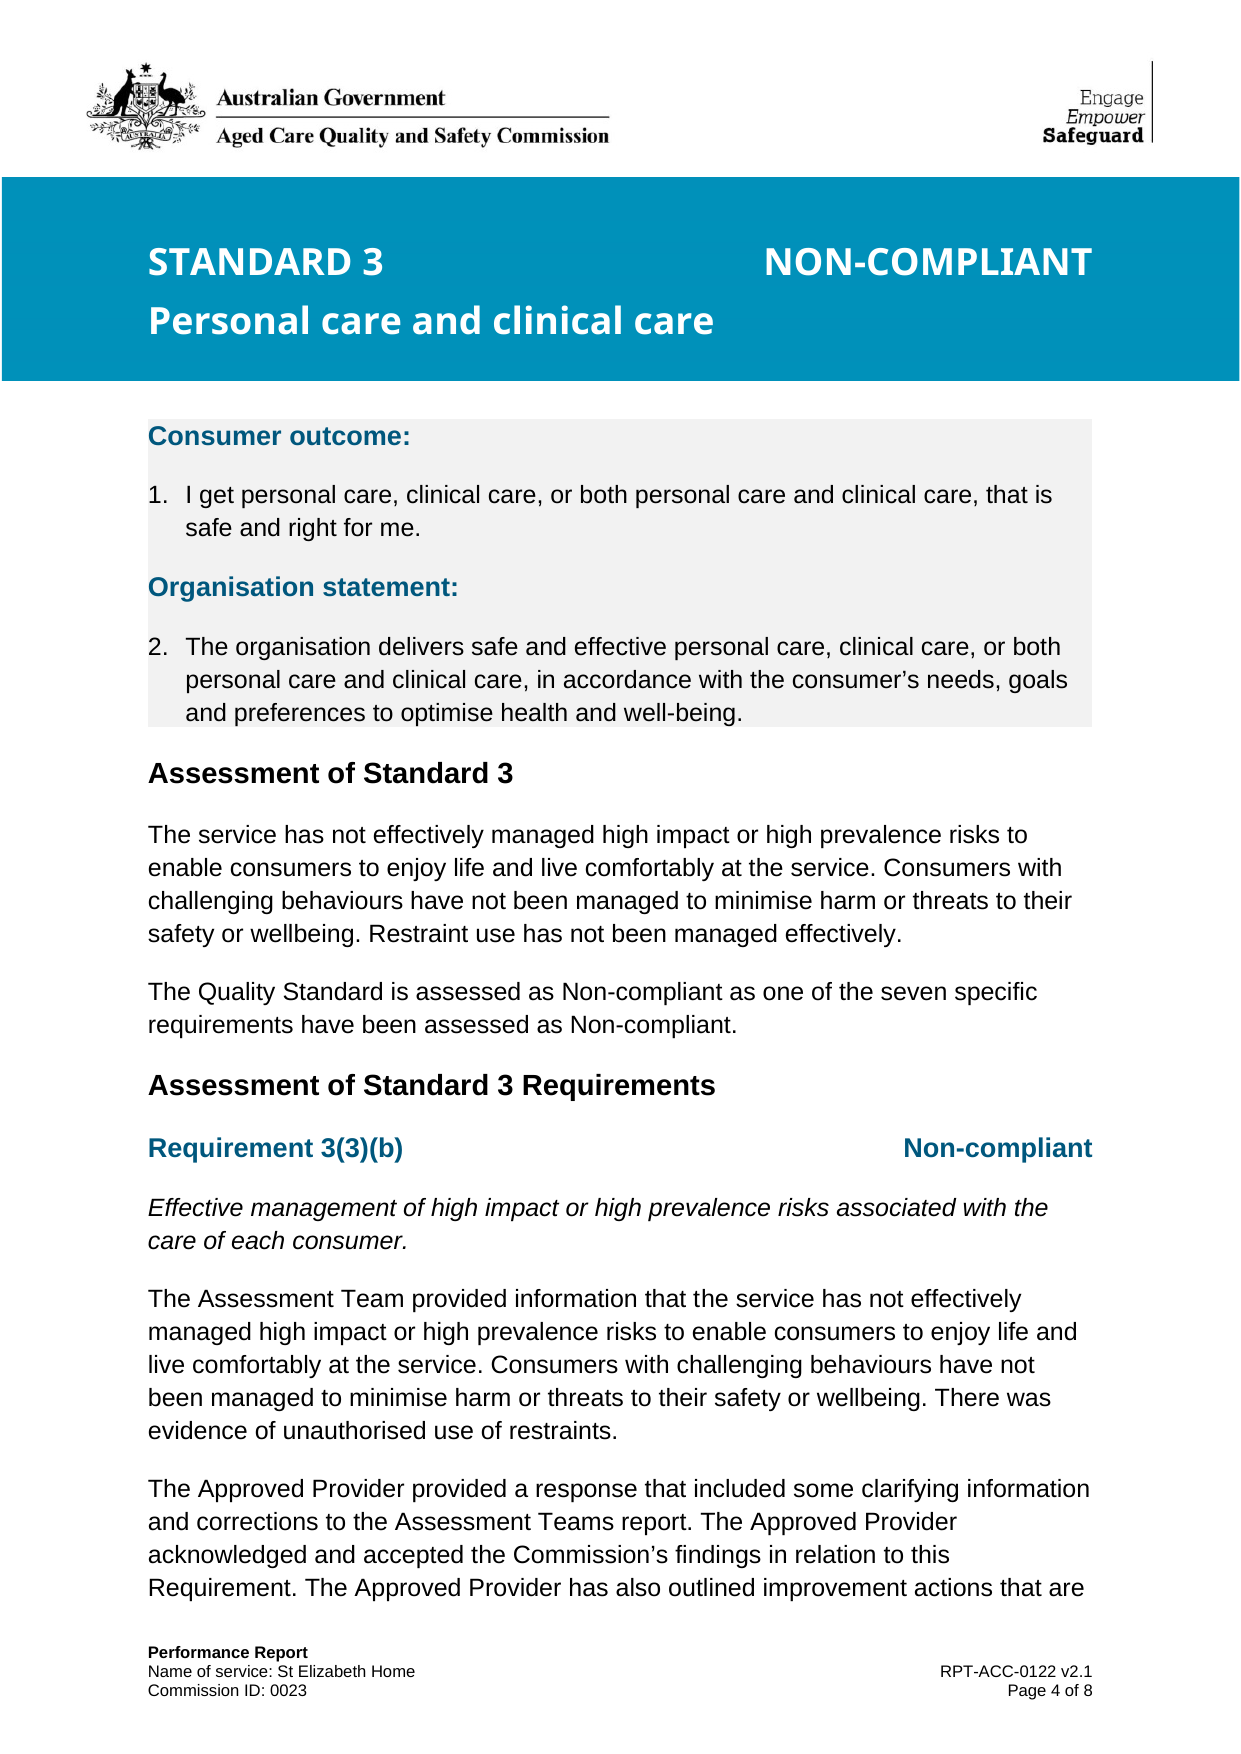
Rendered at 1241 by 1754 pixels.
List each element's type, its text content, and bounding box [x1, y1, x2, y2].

text The Quality Standard is assessed as Non-compliant as one of the seven specific requirements have been assessed as Non-compliant. [148, 977, 1092, 1039]
list The organisation delivers safe and effective personal care, clinical care, or both personal care and clinical care, in accordance with the consumer’s needs, goals and preferences to optimise health and well-being. [148, 632, 1092, 727]
subtitle Consumer outcome: [148, 419, 1092, 451]
subtitle Requirement 3(3)(b) Non-compliant [148, 1132, 1092, 1163]
subtitle STANDARD 3 NON-COMPLIANT Personal care and clinical care [148, 236, 1092, 345]
subtitle Assessment of Standard 3 Requirements [148, 1068, 1092, 1102]
picture [0, 1, 1241, 171]
text The Assessment Team provided information that the service has not effectively managed high impact or high prevalence risks to enable consumers to enjoy life and live comfortably at the service. Consumers with challenging behaviours have not been managed to minimise harm or threats to their safety or wellbeing. There was evidence of unauthorised use of restraints. [148, 1284, 1092, 1444]
subtitle Assessment of Standard 3 [148, 756, 1092, 790]
text Effective management of high impact or high prevalence risks associated with the care of each consumer. [148, 1193, 1092, 1254]
text The service has not effectively managed high impact or high prevalence risks to enable consumers to enjoy life and live comfortably at the service. Consumers with challenging behaviours have not been managed to minimise harm or threats to their safety or wellbeing. Restraint use has not been managed effectively. [148, 820, 1092, 948]
subtitle Organisation statement: [148, 571, 1092, 603]
list I get personal care, clinical care, or both personal care and clinical care, that is safe and right for me. [148, 480, 1092, 542]
